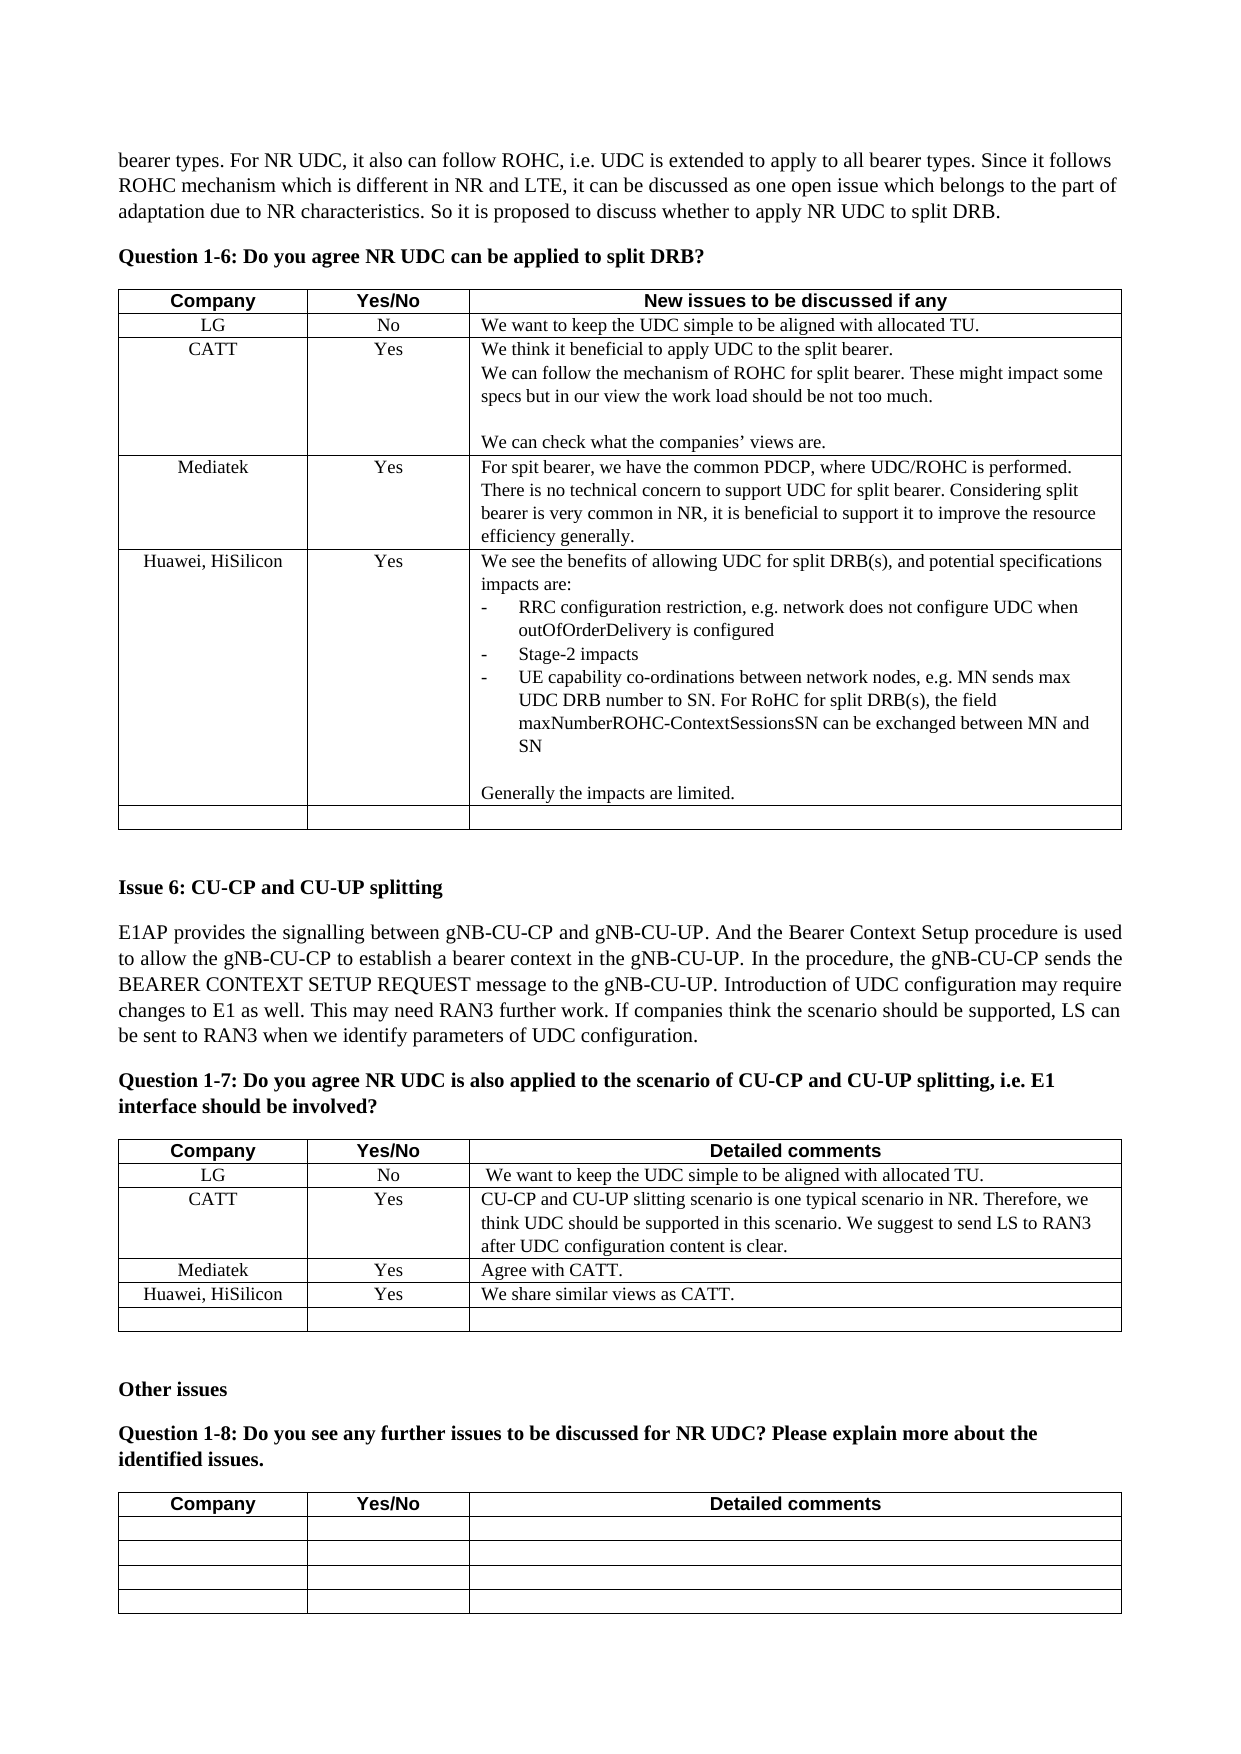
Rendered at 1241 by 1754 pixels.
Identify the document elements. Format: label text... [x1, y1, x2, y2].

table_cell We want to keep the UDC simple to be aligned with allocated TU. [470, 314, 1121, 337]
table_header Company [119, 1140, 307, 1163]
table_cell [308, 1566, 469, 1589]
table_header New issues to be discussed if any [470, 290, 1121, 313]
table_cell [119, 1590, 307, 1613]
table_cell For spit bearer, we have the common PDCP, where UDC/ROHC is performed. There is no technical concern to support UDC for split bearer. Considering split bearer is very common in NR, it is beneficial to support it to improve the resource efficiency generally. [470, 456, 1121, 548]
text Question 1-6: Do you agree NR UDC can be applied to split DRB? [118, 244, 1122, 268]
text Question 1-7: Do you agree NR UDC is also applied to the scenario of CU-CP and CU-UP splitting, i.e. E1 interface should be involved? [118, 1068, 1122, 1118]
table_cell Yes [308, 338, 469, 454]
table_cell Yes [308, 456, 469, 548]
table_cell [470, 806, 1121, 829]
table_cell [308, 1590, 469, 1613]
table_cell [119, 1308, 307, 1331]
table_cell LG [119, 1164, 307, 1187]
table_cell We share similar views as CATT. [470, 1283, 1121, 1307]
table_cell We think it beneficial to apply UDC to the split bearer. We can follow the mechanism of ROHC for split bearer. These might impact some specs but in our view the work load should be not too much. We can check what the companies’ views are. [470, 338, 1121, 454]
table_cell [470, 1590, 1121, 1613]
table_cell [308, 806, 469, 829]
table_cell [119, 1566, 307, 1589]
table_cell Yes [308, 1188, 469, 1258]
table_header Detailed comments [470, 1493, 1121, 1516]
table_header Company [119, 1493, 307, 1516]
table_cell No [308, 314, 469, 337]
text Question 1-8: Do you see any further issues to be discussed for NR UDC? Please explain more about the identified issues. [118, 1421, 1122, 1471]
table_cell [119, 1541, 307, 1565]
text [118, 147, 1122, 223]
text Other issues [118, 1377, 1122, 1401]
text E1AP provides the signalling between gNB-CU-CP and gNB-CU-UP. And the Bearer Context Setup procedure is used to allow the gNB-CU-CP to establish a bearer context in the gNB-CU-UP. In the procedure, the gNB-CU-CP sends the BEARER CONTEXT SETUP REQUEST message to the gNB-CU-UP. Introduction of UDC configuration may require changes to E1 as well. This may need RAN3 further work. If companies think the scenario should be supported, LS can be sent to RAN3 when we identify parameters of UDC configuration. [118, 920, 1122, 1047]
table_header Detailed comments [470, 1140, 1121, 1163]
table_cell [308, 1541, 469, 1565]
table_cell Huawei, HiSilicon [119, 1283, 307, 1307]
table_header Yes/No [308, 1140, 469, 1163]
table_cell [119, 1517, 307, 1540]
table_cell CATT [119, 338, 307, 454]
text Issue 6: CU-CP and CU-UP splitting [118, 875, 1122, 899]
table_cell We want to keep the UDC simple to be aligned with allocated TU. [470, 1164, 1121, 1187]
table_cell No [308, 1164, 469, 1187]
table_cell [470, 1308, 1121, 1331]
table_cell [470, 1517, 1121, 1540]
table_cell Yes [308, 550, 469, 805]
table_cell We see the benefits of allowing UDC for split DRB(s), and potential specifications impacts are: RRC configuration restriction, e.g. network does not configure UDC when outOfOrderDelivery is configured Stage-2 impacts UE capability co-ordinations between network nodes, e.g. MN sends max UDC DRB number to SN. For RoHC for split DRB(s), the field maxNumberROHC-ContextSessionsSN can be exchanged between MN and SN Generally the impacts are limited. [470, 550, 1121, 805]
table_header Yes/No [308, 1493, 469, 1516]
table_cell Mediatek [119, 1259, 307, 1282]
table_cell CU-CP and CU-UP slitting scenario is one typical scenario in NR. Therefore, we think UDC should be supported in this scenario. We suggest to send LS to RAN3 after UDC configuration content is clear. [470, 1188, 1121, 1258]
table_cell [470, 1566, 1121, 1589]
table_cell CATT [119, 1188, 307, 1258]
table_cell Yes [308, 1259, 469, 1282]
table_cell Yes [308, 1283, 469, 1307]
table_cell [308, 1517, 469, 1540]
table_cell Mediatek [119, 456, 307, 548]
table_header Yes/No [308, 290, 469, 313]
table_cell Huawei, HiSilicon [119, 550, 307, 805]
table_cell [470, 1541, 1121, 1565]
table_header Company [119, 290, 307, 313]
table_cell LG [119, 314, 307, 337]
table_cell Agree with CATT. [470, 1259, 1121, 1282]
table_cell [308, 1308, 469, 1331]
table_cell [119, 806, 307, 829]
